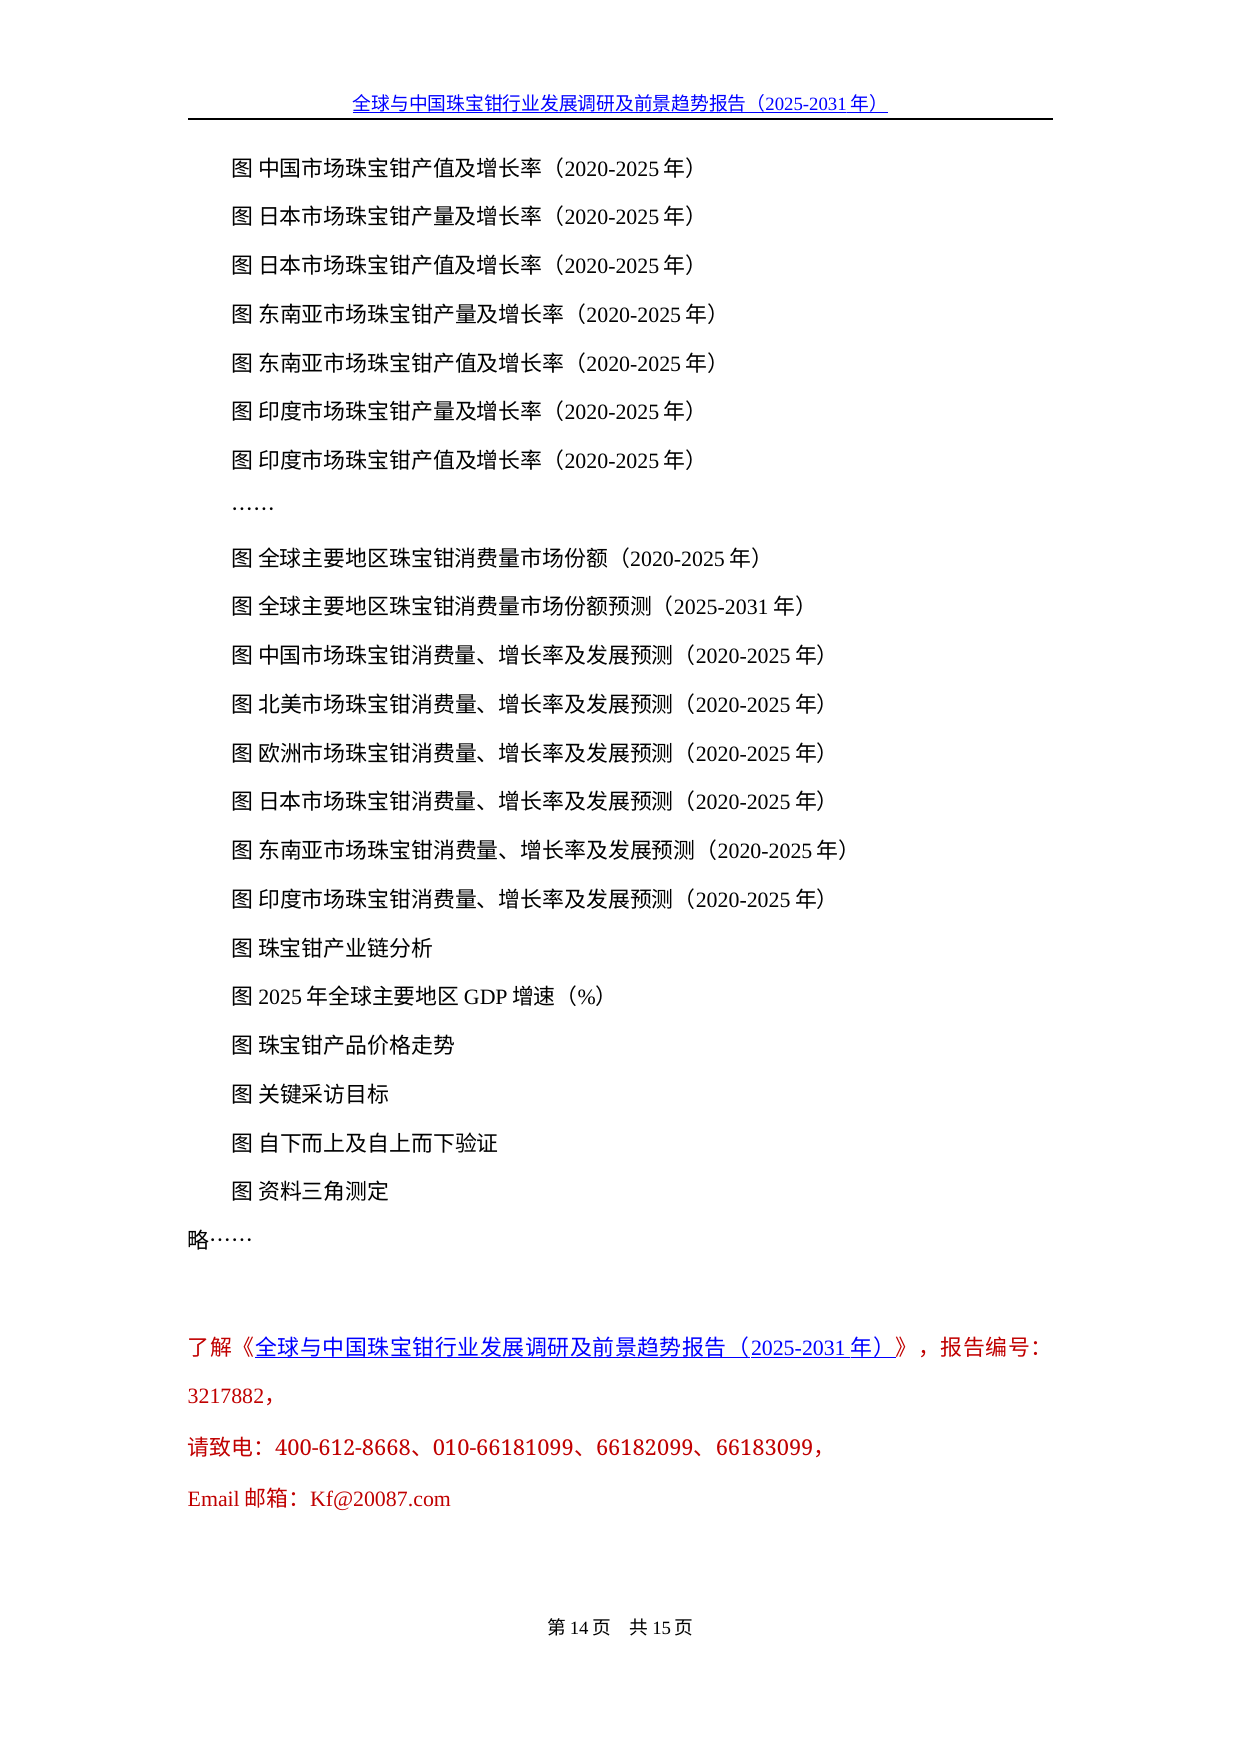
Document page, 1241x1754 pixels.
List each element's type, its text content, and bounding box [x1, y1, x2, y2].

text 了解《全球与中国珠宝钳行业发展调研及前景趋势报告（2025-2031年）》，报告编号：3217882， [187, 1329, 1053, 1410]
text Email邮箱：Kf@20087.com [187, 1481, 1053, 1513]
text 请致电：400-612-8668、010-66181099、66182099、66183099， [187, 1429, 1053, 1462]
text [187, 150, 1053, 1255]
